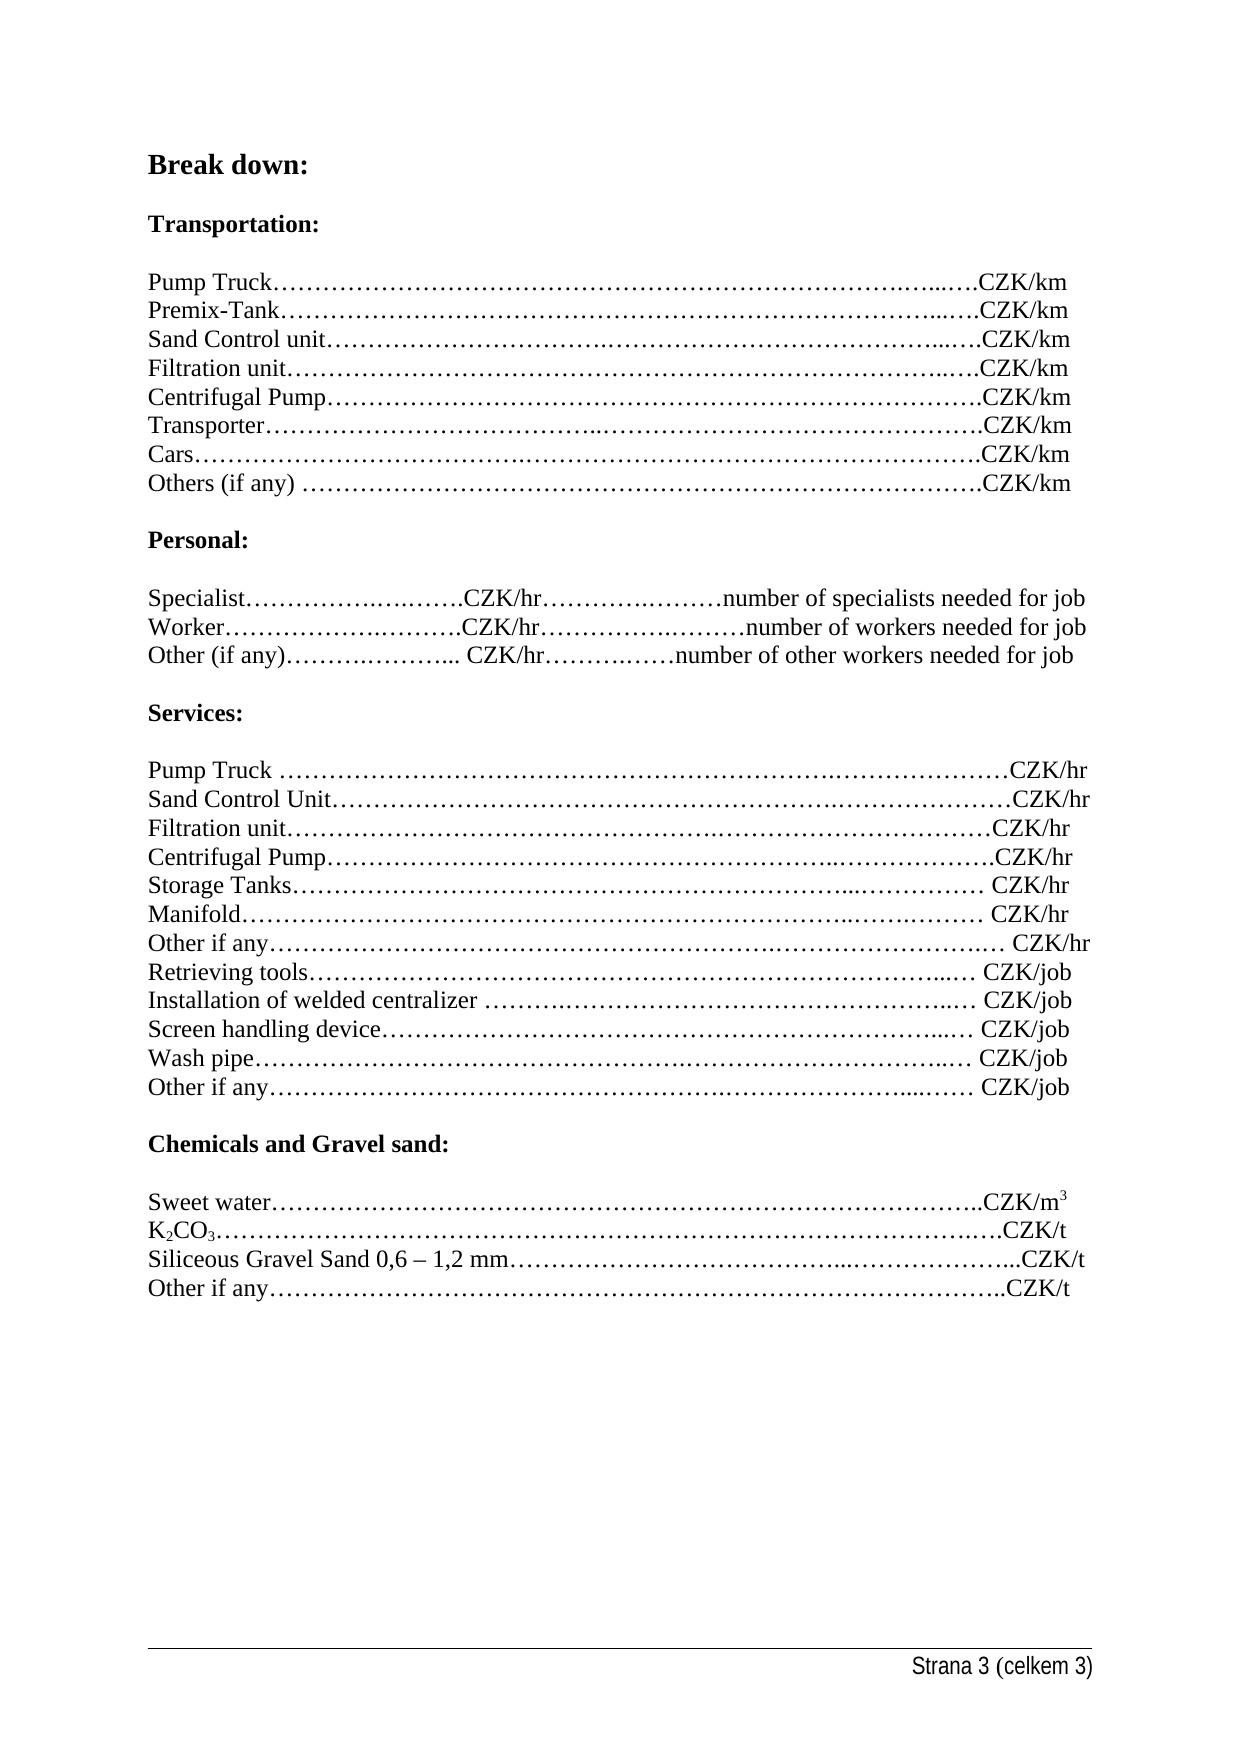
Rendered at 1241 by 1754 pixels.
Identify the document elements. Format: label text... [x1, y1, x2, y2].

text Sand Control unit…………………………….…………………………………...….CZK/km [148, 324, 1092, 353]
text Pump Truck………………………………………………………………….…...….CZK/km [148, 267, 1092, 295]
text Cars………………………………….……………………………………………….CZK/km [148, 439, 1092, 468]
text Centrifugal Pump……………………………………………………..……………….CZK/hr [148, 842, 1092, 870]
text Filtration unit…………………………………………….……………………………CZK/hr [148, 813, 1092, 842]
text Other if any…………………………………………………….…………………….… CZK/hr [148, 928, 1092, 957]
text Centrifugal Pump…………………………………………………………………….CZK/km [148, 382, 1092, 410]
text Sweet water…………………………………………………………………………..CZK/m3 [148, 1187, 1092, 1215]
text Installation of welded centralizer ……….………………………………………..… CZK/job [148, 985, 1092, 1014]
text Other if any……………………………………………………………………………..CZK/t [148, 1273, 1092, 1302]
text Other if any……………………………………………….…………………....…… CZK/job [148, 1072, 1092, 1100]
text Premix-Tank……………………………………………………………………...….CZK/km [148, 295, 1092, 324]
text Storage Tanks…………………………………………………………...…………… CZK/hr [148, 870, 1092, 899]
text Wash pipe…………………………………………….…………………………..… CZK/job [148, 1043, 1092, 1072]
text Pump Truck ………………………………………………………….…………………CZK/hr [148, 755, 1092, 784]
text Others (if any) ……………………………………………………………………….CZK/km [148, 468, 1092, 497]
text Retrieving tools…………………………………………………………………...… CZK/job [148, 957, 1092, 985]
text Chemicals and Gravel sand: [148, 1129, 1092, 1158]
text Manifold………………………………………………………………..…….……… CZK/hr [148, 899, 1092, 928]
text Screen handling device…………………………………………………………...… CZK/job [148, 1014, 1092, 1043]
text Personal: [148, 525, 1092, 554]
text Other (if any)……….………... CZK/hr……….……number of other workers needed for job [148, 640, 1092, 669]
text Filtration unit……………………………………………………………………..….CZK/km [148, 353, 1092, 382]
text Transporter…………………………………..……………………………………….CZK/km [148, 410, 1092, 439]
text Services: [148, 698, 1092, 727]
text Specialist…………….….…….CZK/hr………….………number of specialists needed for job [148, 583, 1092, 612]
text Transportation: [148, 209, 1092, 238]
text K2CO3……………………………………………………………………………….….CZK/t [148, 1215, 1092, 1244]
text Break down: [148, 147, 1092, 180]
text Sand Control Unit…………………………………………………….…………………CZK/hr [148, 784, 1092, 813]
text Siliceous Gravel Sand 0,6 – 1,2 mm…………………………………...………………...CZK/t [148, 1244, 1092, 1273]
text Worker……………….……….CZK/hr…………….………number of workers needed for job [148, 612, 1092, 640]
